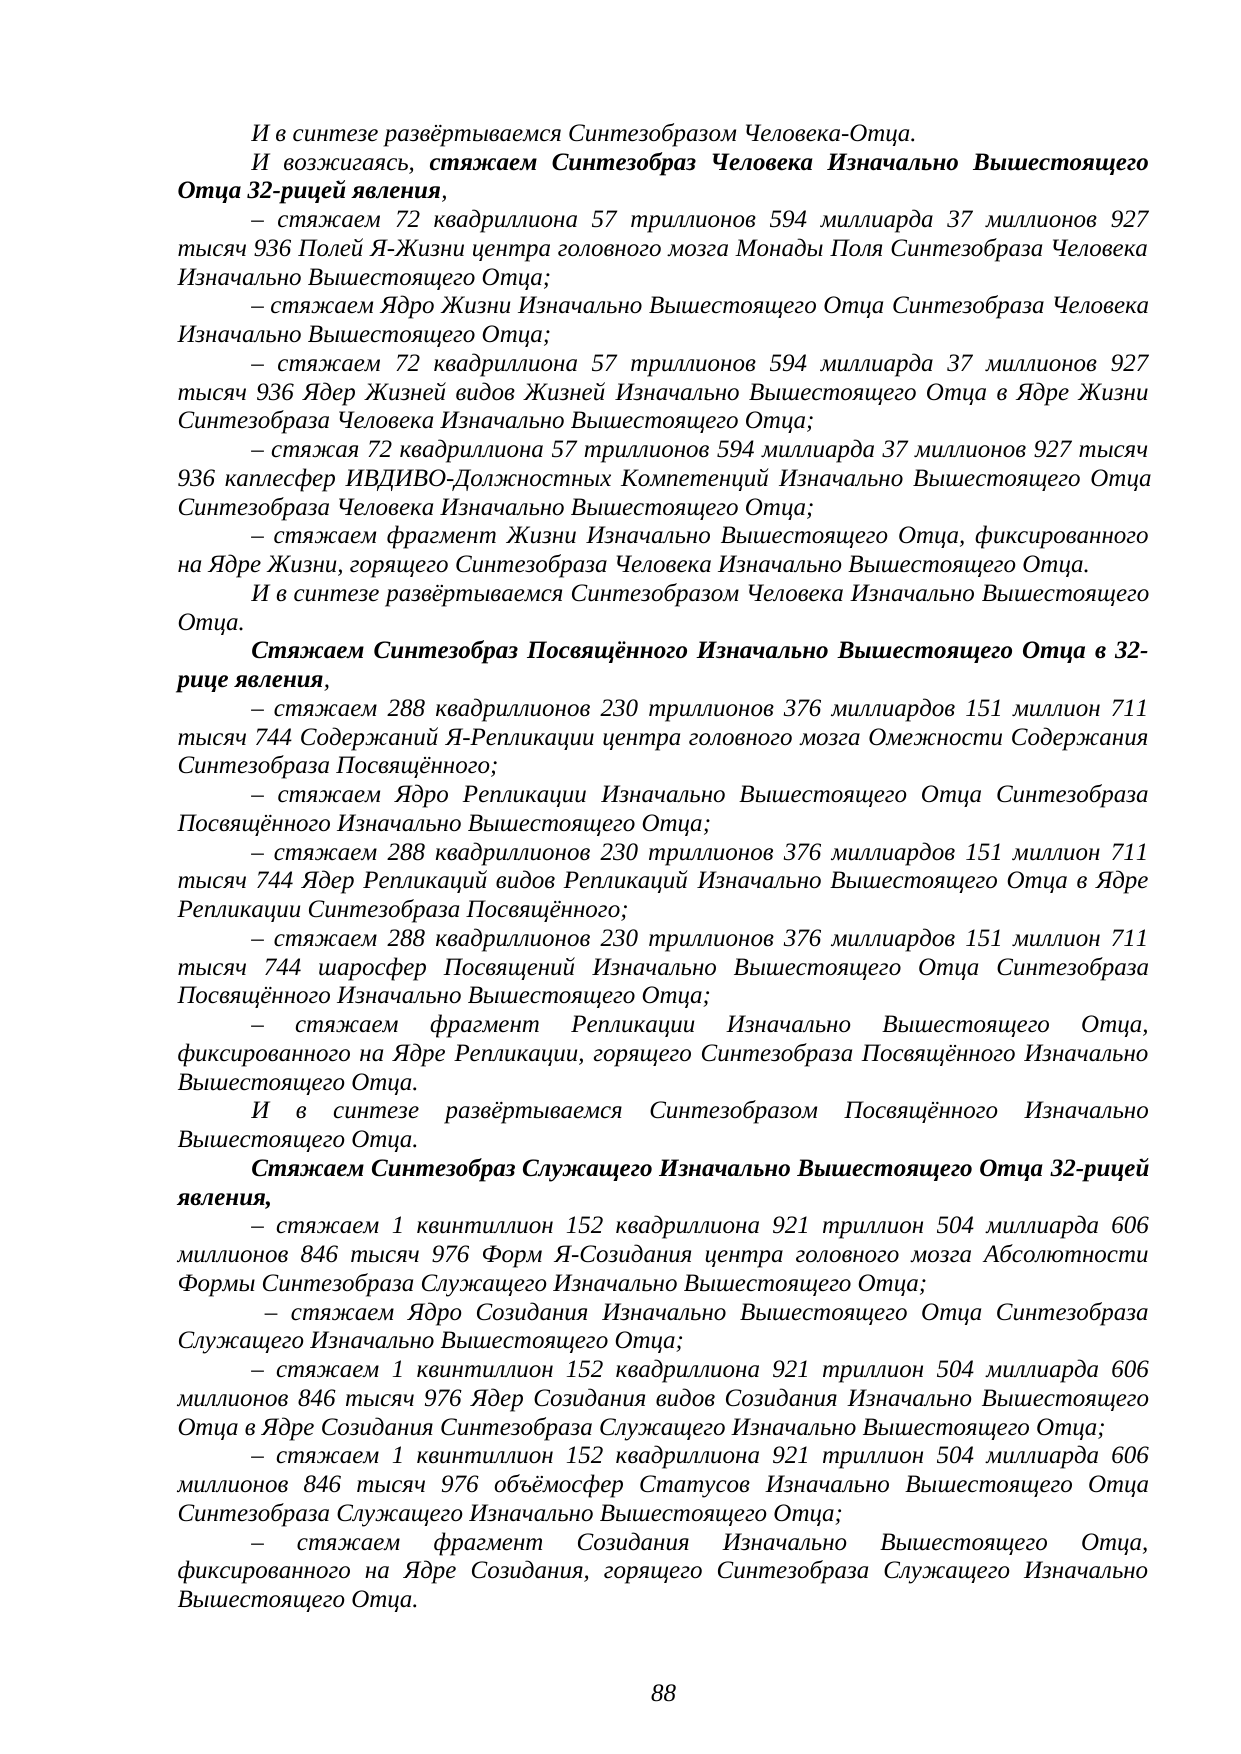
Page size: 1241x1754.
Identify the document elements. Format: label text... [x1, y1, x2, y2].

text – стяжаем 288 квадриллионов 230 триллионов 376 миллиардов 151 миллион 711 тысяч 744 шаросфер Посвящений Изначально Вышестоящего Отца Синтезобраза Посвящённого Изначально Вышестоящего Отца; [177, 923, 1152, 1009]
text – стяжаем 288 квадриллионов 230 триллионов 376 миллиардов 151 миллион 711 тысяч 744 Ядер Репликаций видов Репликаций Изначально Вышестоящего Отца в Ядре Репликации Синтезобраза Посвящённого; [177, 837, 1152, 923]
text – стяжаем Ядро Репликации Изначально Вышестоящего Отца Синтезобраза Посвящённого Изначально Вышестоящего Отца; [177, 779, 1152, 837]
text И в синтезе развёртываемся Синтезобразом Человека Изначально Вышестоящего Отца. [177, 578, 1152, 636]
text Стяжаем Синтезобраз Служащего Изначально Вышестоящего Отца 32-рицей явления, [177, 1153, 1152, 1211]
text – стяжаем 1 квинтиллион 152 квадриллиона 921 триллион 504 миллиарда 606 миллионов 846 тысяч 976 Форм Я-Созидания центра головного мозга Абсолютности Формы Синтезобраза Служащего Изначально Вышестоящего Отца; [177, 1211, 1152, 1297]
text – стяжаем 72 квадриллиона 57 триллионов 594 миллиарда 37 миллионов 927 тысяч 936 Полей Я-Жизни центра головного мозга Монады Поля Синтезобраза Человека Изначально Вышестоящего Отца; [177, 204, 1152, 291]
text – стяжаем Ядро Созидания Изначально Вышестоящего Отца Синтезобраза Служащего Изначально Вышестоящего Отца; [177, 1297, 1152, 1354]
text – стяжаем фрагмент Репликации Изначально Вышестоящего Отца, фиксированного на Ядре Репликации, горящего Синтезобраза Посвящённого Изначально Вышестоящего Отца. [177, 1009, 1152, 1096]
text – стяжаем фрагмент Созидания Изначально Вышестоящего Отца, фиксированного на Ядре Созидания, горящего Синтезобраза Служащего Изначально Вышестоящего Отца. [177, 1527, 1152, 1613]
text – стяжая 72 квадриллиона 57 триллионов 594 миллиарда 37 миллионов 927 тысяч 936 каплесфер ИВДИВО-Должностных Компетенций Изначально Вышестоящего Отца Синтезобраза Человека Изначально Вышестоящего Отца; [177, 434, 1152, 521]
text – стяжаем 72 квадриллиона 57 триллионов 594 миллиарда 37 миллионов 927 тысяч 936 Ядер Жизней видов Жизней Изначально Вышестоящего Отца в Ядре Жизни Синтезобраза Человека Изначально Вышестоящего Отца; [177, 348, 1152, 434]
text И в синтезе развёртываемся Синтезобразом Посвящённого Изначально Вышестоящего Отца. [177, 1096, 1152, 1153]
text И возжигаясь, стяжаем Синтезобраз Человека Изначально Вышестоящего Отца 32-рицей явления, [177, 147, 1152, 204]
text – стяжаем 1 квинтиллион 152 квадриллиона 921 триллион 504 миллиарда 606 миллионов 846 тысяч 976 Ядер Созидания видов Созидания Изначально Вышестоящего Отца в Ядре Созидания Синтезобраза Служащего Изначально Вышестоящего Отца; [177, 1354, 1152, 1441]
text – стяжаем 1 квинтиллион 152 квадриллиона 921 триллион 504 миллиарда 606 миллионов 846 тысяч 976 объёмосфер Статусов Изначально Вышестоящего Отца Синтезобраза Служащего Изначально Вышестоящего Отца; [177, 1441, 1152, 1527]
text – стяжаем фрагмент Жизни Изначально Вышестоящего Отца, фиксированного на Ядре Жизни, горящего Синтезобраза Человека Изначально Вышестоящего Отца. [177, 521, 1152, 578]
text И в синтезе развёртываемся Синтезобразом Человека-Отца. [177, 118, 1152, 147]
text – стяжаем 288 квадриллионов 230 триллионов 376 миллиардов 151 миллион 711 тысяч 744 Содержаний Я-Репликации центра головного мозга Омежности Содержания Синтезобраза Посвящённого; [177, 693, 1152, 779]
text – стяжаем Ядро Жизни Изначально Вышестоящего Отца Синтезобраза Человека Изначально Вышестоящего Отца; [177, 291, 1152, 348]
text Стяжаем Синтезобраз Посвящённого Изначально Вышестоящего Отца в 32-рице явления, [177, 636, 1152, 693]
